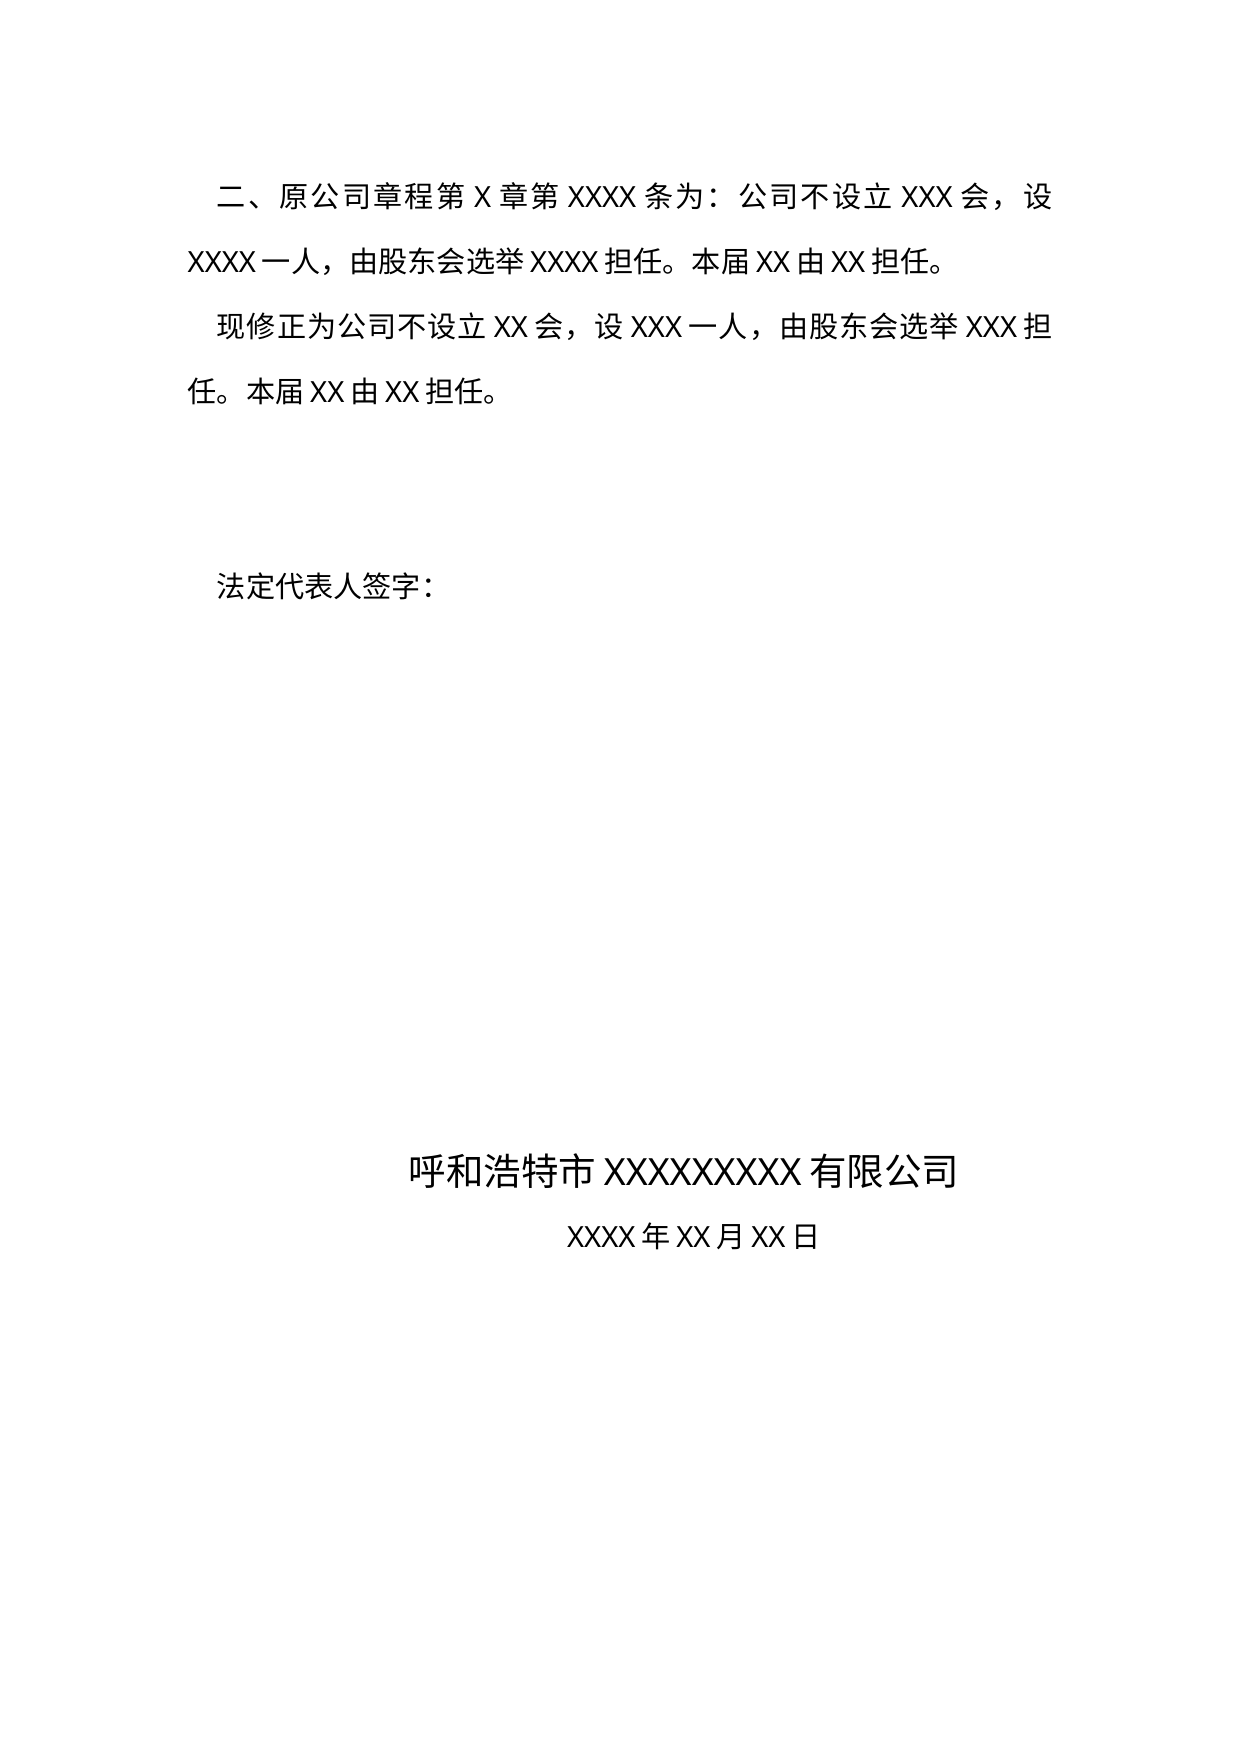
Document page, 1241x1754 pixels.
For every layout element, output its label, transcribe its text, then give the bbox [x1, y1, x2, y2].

text 二、原公司章程第X章第XXXX条为：公司不设立XXX会，设XXXX一人，由股东会选举XXXX担任。本届XX由XX担任。 [187, 162, 1053, 292]
text XXXX年XX月XX日 [187, 1202, 1053, 1267]
text 法定代表人签字： [187, 552, 1053, 617]
text 现修正为公司不设立XX会，设XXX一人，由股东会选举XXX担任。本届XX由XX担任。 [187, 292, 1053, 422]
text 呼和浩特市XXXXXXXXX有限公司 [187, 1137, 1053, 1202]
